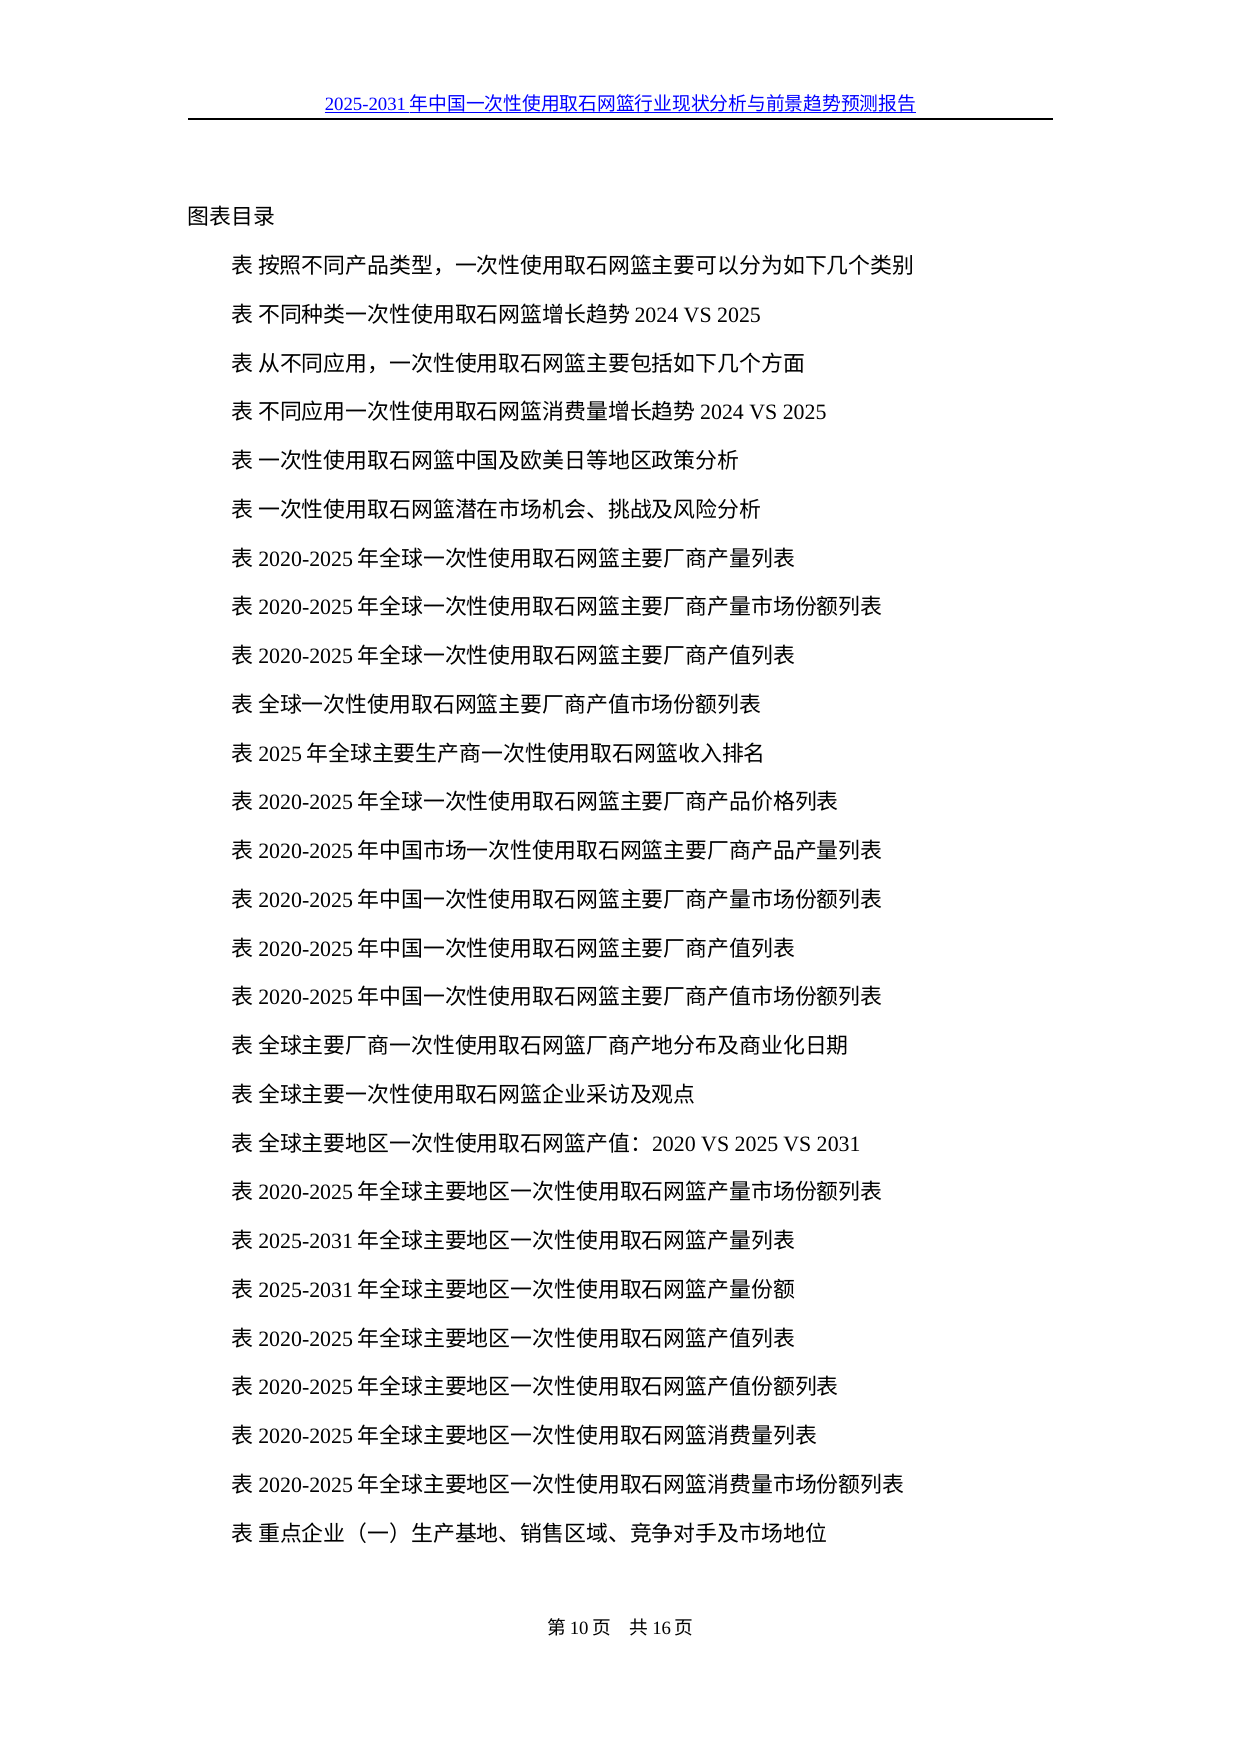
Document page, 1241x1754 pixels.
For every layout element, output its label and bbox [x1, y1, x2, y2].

text [187, 150, 1053, 1548]
